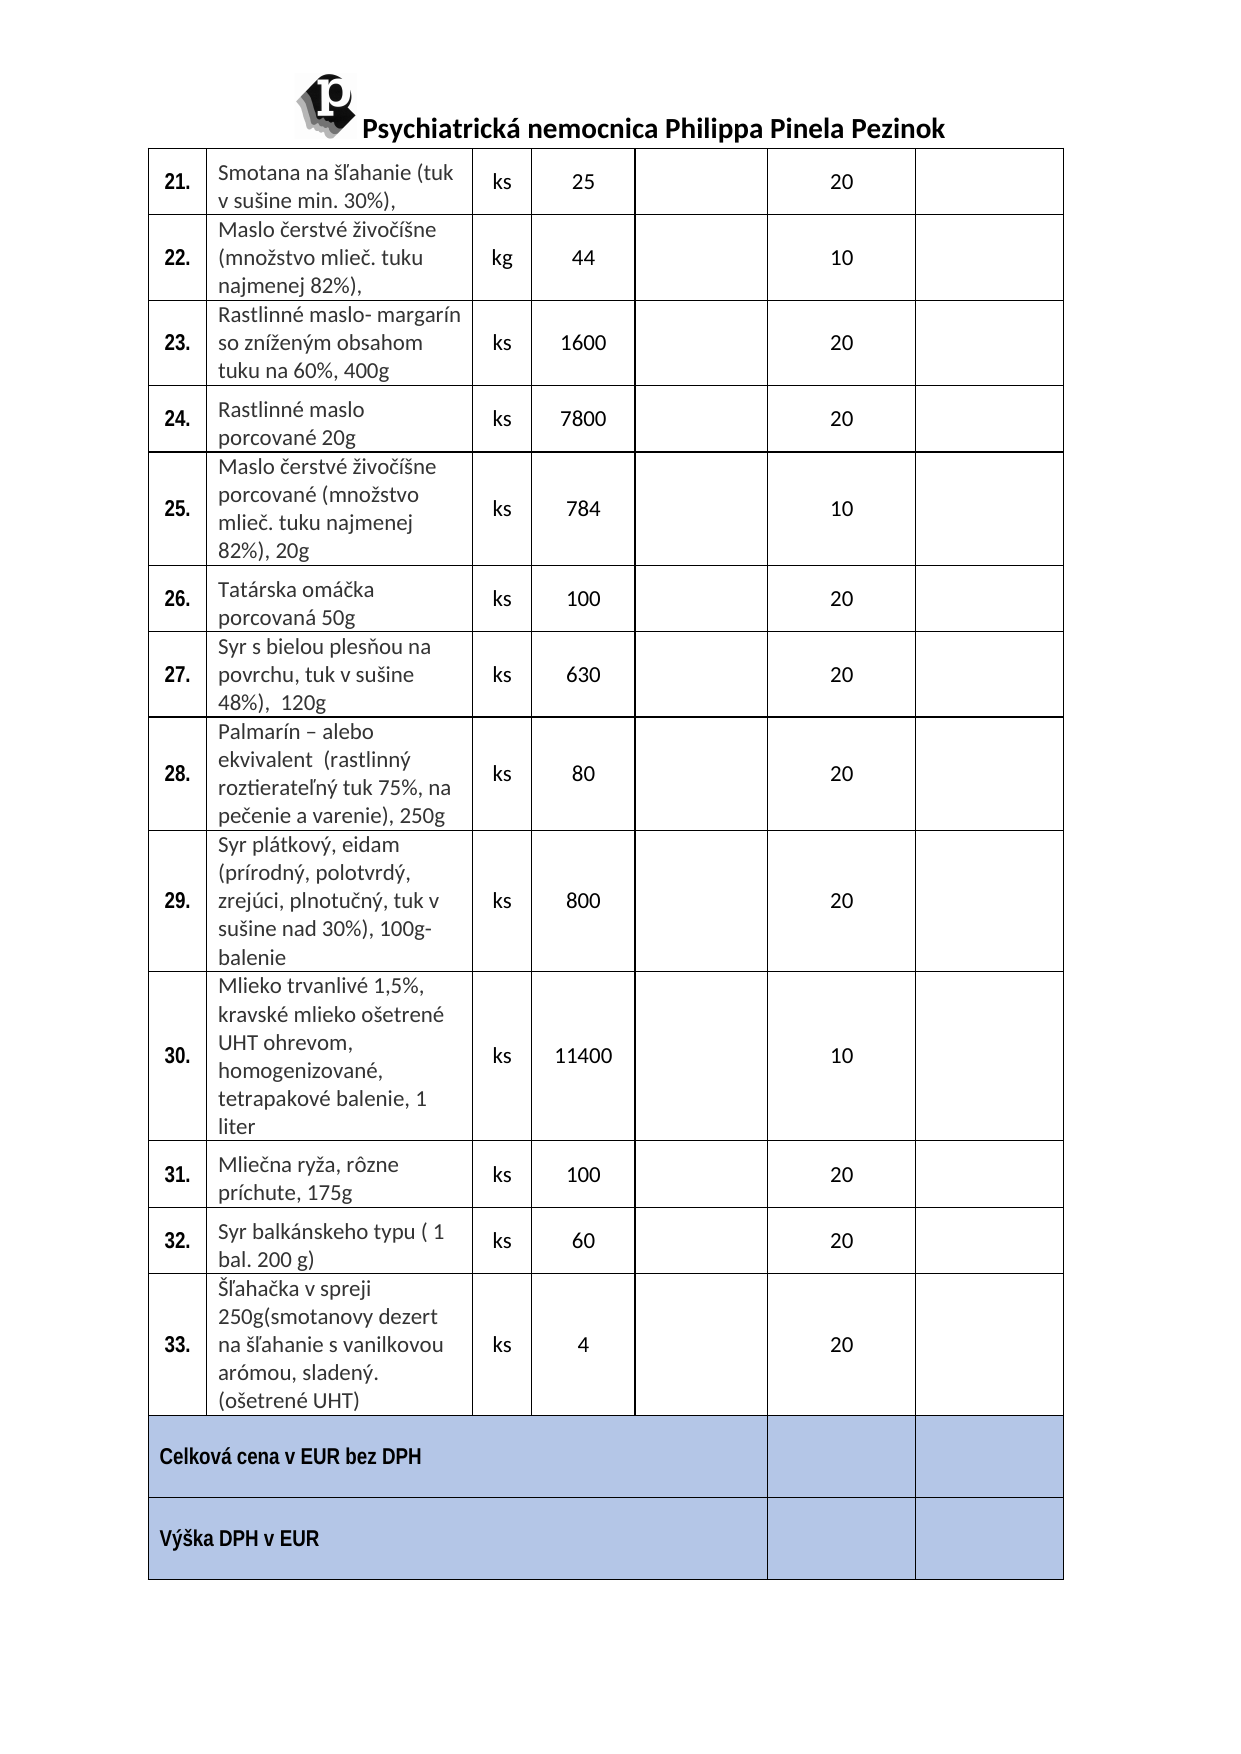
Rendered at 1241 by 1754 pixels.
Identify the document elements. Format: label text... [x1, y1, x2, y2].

table_cell 28. [149, 718, 206, 829]
table_cell [916, 301, 1063, 384]
table_cell ks [473, 453, 531, 564]
table_cell 24. [149, 386, 206, 451]
table_cell Palmarín – alebo ekvivalent (rastlinný roztierateľný tuk 75%, na pečenie a varenie), 250g [207, 718, 472, 829]
table_cell Syr balkánskeho typu ( 1 bal. 200 g) [207, 1208, 472, 1273]
table_cell [916, 1498, 1063, 1579]
table_cell [916, 972, 1063, 1140]
table_cell Syr plátkový, eidam (prírodný, polotvrdý, zrejúci, plnotučný, tuk v sušine nad 30%), 100g- balenie [207, 831, 472, 971]
table_cell ks [473, 1208, 531, 1273]
table_cell 800 [532, 831, 634, 971]
table_cell 20 [768, 1141, 915, 1207]
table_cell [768, 1416, 915, 1497]
table_cell 25 [532, 149, 634, 214]
table_cell 7800 [532, 386, 634, 451]
table_cell 20 [768, 718, 915, 829]
table_cell 10 [768, 972, 915, 1140]
table_cell 27. [149, 632, 206, 716]
table_cell [916, 453, 1063, 564]
table_cell 60 [532, 1208, 634, 1273]
table_cell [636, 566, 767, 631]
table_cell [768, 1498, 915, 1579]
table_cell ks [473, 1274, 531, 1414]
table_cell Maslo čerstvé živočíšne porcované (množstvo mlieč. tuku najmenej 82%), 20g [207, 453, 472, 564]
table_cell 26. [149, 566, 206, 631]
table_cell 32. [149, 1208, 206, 1273]
table_cell 20 [768, 1274, 915, 1414]
table_cell 630 [532, 632, 634, 716]
table_cell Mliečna ryža, rôzne príchute, 175g [207, 1141, 472, 1207]
table_cell ks [473, 718, 531, 829]
table_cell ks [473, 1141, 531, 1207]
table_cell 20 [768, 386, 915, 451]
table_cell [916, 831, 1063, 971]
table_cell 4 [532, 1274, 634, 1414]
table_cell [636, 632, 767, 716]
table_cell [916, 632, 1063, 716]
table_cell Rastlinné maslo porcované 20g [207, 386, 472, 451]
table_cell 21. [149, 149, 206, 214]
table_cell ks [473, 386, 531, 451]
table_cell 20 [768, 301, 915, 384]
table_cell [916, 215, 1063, 299]
table_cell [916, 1274, 1063, 1414]
table_cell Výška DPH v EUR [149, 1498, 767, 1579]
table_cell ks [473, 972, 531, 1140]
table_cell Syr s bielou plesňou na povrchu, tuk v sušine 48%), 120g [207, 632, 472, 716]
table_cell ks [473, 632, 531, 716]
table_cell ks [473, 566, 531, 631]
table_cell 30. [149, 972, 206, 1140]
table_cell Mlieko trvanlivé 1,5%, kravské mlieko ošetrené UHT ohrevom, homogenizované, tetrapakové balenie, 1 liter [207, 972, 472, 1140]
table_cell [916, 1208, 1063, 1273]
table_cell Rastlinné maslo- margarín so zníženým obsahom tuku na 60%, 400g [207, 301, 472, 384]
table_cell Šľahačka v spreji 250g(smotanovy dezert na šľahanie s vanilkovou arómou, sladený. (ošetrené UHT) [207, 1274, 472, 1414]
table_cell 10 [768, 215, 915, 299]
table_cell [636, 1208, 767, 1273]
table_cell [636, 301, 767, 384]
table_cell kg [473, 215, 531, 299]
table_cell 20 [768, 566, 915, 631]
table_cell 1600 [532, 301, 634, 384]
table_cell 20 [768, 1208, 915, 1273]
table_cell [636, 718, 767, 829]
table_cell 22. [149, 215, 206, 299]
table_cell 11400 [532, 972, 634, 1140]
table_cell 44 [532, 215, 634, 299]
table_cell [916, 1141, 1063, 1207]
table_cell [636, 972, 767, 1140]
table_cell Maslo čerstvé živočíšne (množstvo mlieč. tuku najmenej 82%), [207, 215, 472, 299]
table_cell [916, 566, 1063, 631]
table_cell ks [473, 831, 531, 971]
table_cell 33. [149, 1274, 206, 1414]
table_cell 10 [768, 453, 915, 564]
table_cell 23. [149, 301, 206, 384]
table_cell ks [473, 149, 531, 214]
table_cell [636, 831, 767, 971]
table_cell [636, 453, 767, 564]
table_cell 20 [768, 149, 915, 214]
table_cell [916, 149, 1063, 214]
table_cell 784 [532, 453, 634, 564]
table_cell 20 [768, 831, 915, 971]
table_cell [916, 386, 1063, 451]
table_cell [916, 718, 1063, 829]
table_cell 31. [149, 1141, 206, 1207]
table_cell [636, 1274, 767, 1414]
table_cell [636, 386, 767, 451]
table_cell 100 [532, 566, 634, 631]
table_cell ks [473, 301, 531, 384]
table_cell [636, 149, 767, 214]
table_cell Celková cena v EUR bez DPH [149, 1416, 767, 1497]
table_cell 20 [768, 632, 915, 716]
table_cell 25. [149, 453, 206, 564]
table_cell [916, 1416, 1063, 1497]
table_cell [636, 1141, 767, 1207]
table_cell Smotana na šľahanie (tuk v sušine min. 30%), [207, 149, 472, 214]
table_cell 80 [532, 718, 634, 829]
table_cell Tatárska omáčka porcovaná 50g [207, 566, 472, 631]
table_cell [636, 215, 767, 299]
table_cell 29. [149, 831, 206, 971]
table_cell 100 [532, 1141, 634, 1207]
